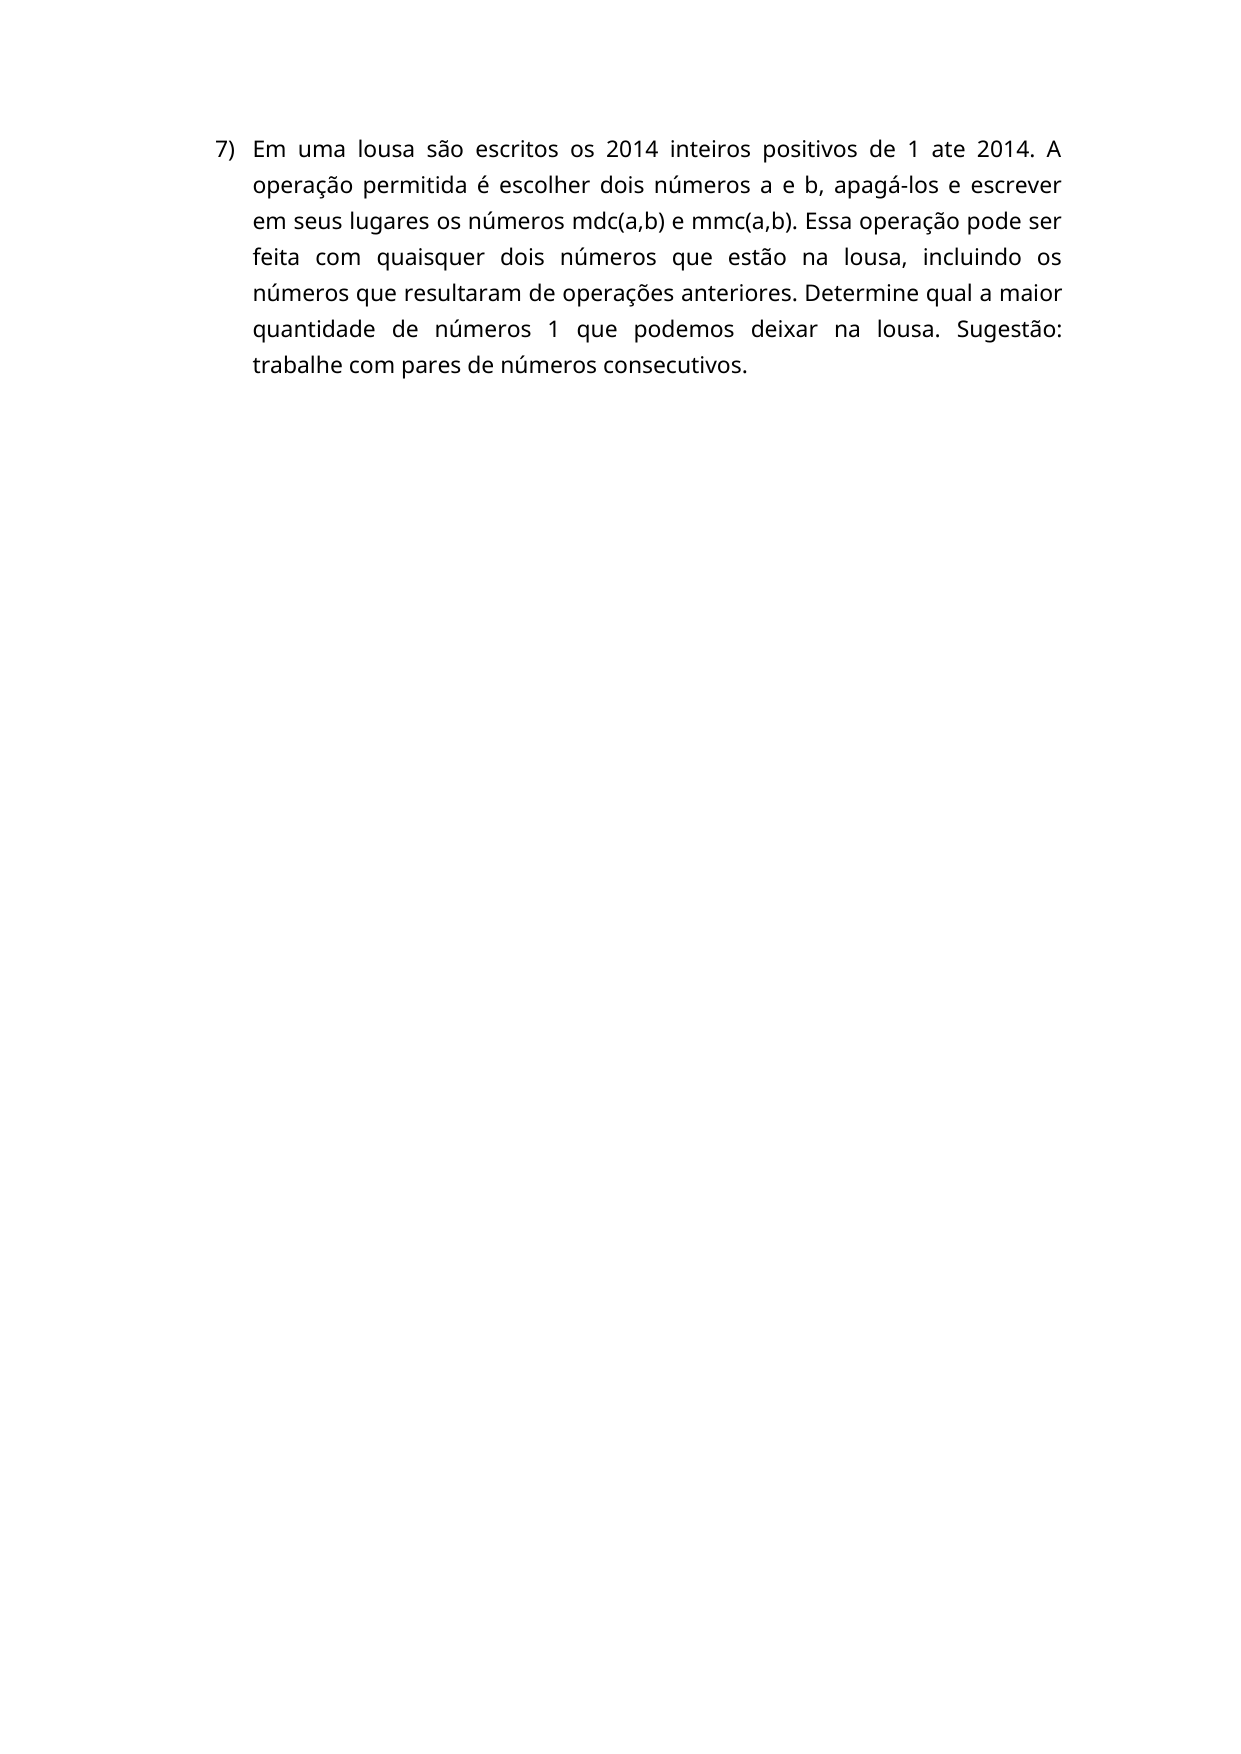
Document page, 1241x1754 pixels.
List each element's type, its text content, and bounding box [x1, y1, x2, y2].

list Em uma lousa são escritos os 2014 inteiros positivos de 1 ate 2014. A operação permitida é escolher dois números a e b, apagá-los e escrever em seus lugares os números mdc(a,b) e mmc(a,b). Essa operação pode ser feita com quaisquer dois números que estão na lousa, incluindo os números que resultaram de operações anteriores. Determine qual a maior quantidade de números 1 que podemos deixar na lousa. Sugestão: trabalhe com pares de números consecutivos. [215, 133, 1063, 380]
